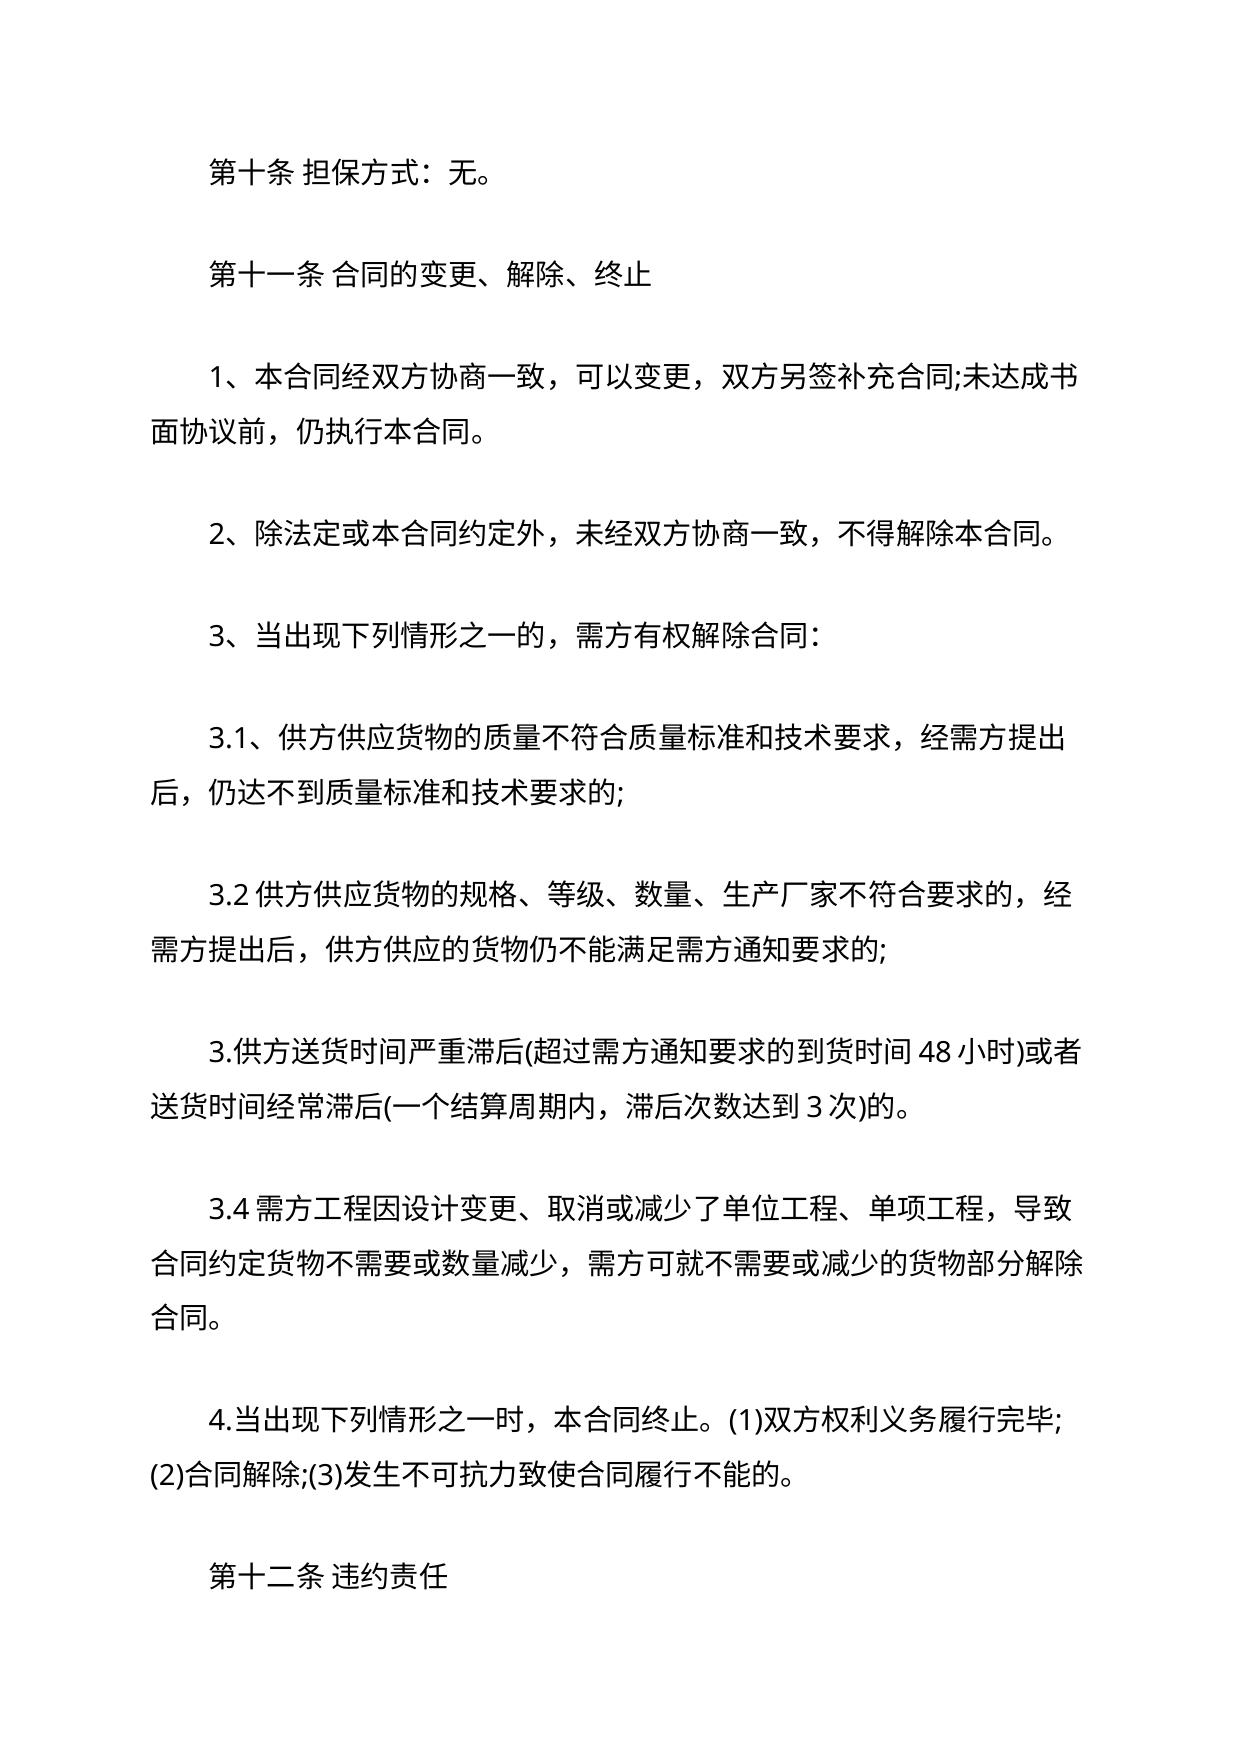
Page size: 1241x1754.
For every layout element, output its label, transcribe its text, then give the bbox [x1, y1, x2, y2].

text 3.4需方工程因设计变更、取消或减少了单位工程、单项工程，导致合同约定货物不需要或数量减少，需方可就不需要或减少的货物部分解除合同。 [150, 1185, 1090, 1337]
text 第十一条 合同的变更、解除、终止 [150, 252, 1090, 294]
text 第十条 担保方式：无。 [150, 150, 1090, 192]
text 3.2供方供应货物的规格、等级、数量、生产厂家不符合要求的，经需方提出后，供方供应的货物仍不能满足需方通知要求的; [150, 871, 1090, 969]
text 3.供方送货时间严重滞后(超过需方通知要求的到货时间48小时)或者送货时间经常滞后(一个结算周期内，滞后次数达到3次)的。 [150, 1028, 1090, 1126]
text 第十二条 违约责任 [150, 1554, 1090, 1596]
text 3、当出现下列情形之一的，需方有权解除合同： [150, 612, 1090, 655]
text 2、除法定或本合同约定外，未经双方协商一致，不得解除本合同。 [150, 510, 1090, 553]
text 4.当出现下列情形之一时，本合同终止。(1)双方权利义务履行完毕;(2)合同解除;(3)发生不可抗力致使合同履行不能的。 [150, 1397, 1090, 1494]
text 1、本合同经双方协商一致，可以变更，双方另签补充合同;未达成书面协议前，仍执行本合同。 [150, 353, 1090, 451]
text 3.1、供方供应货物的质量不符合质量标准和技术要求，经需方提出后，仍达不到质量标准和技术要求的; [150, 714, 1090, 812]
